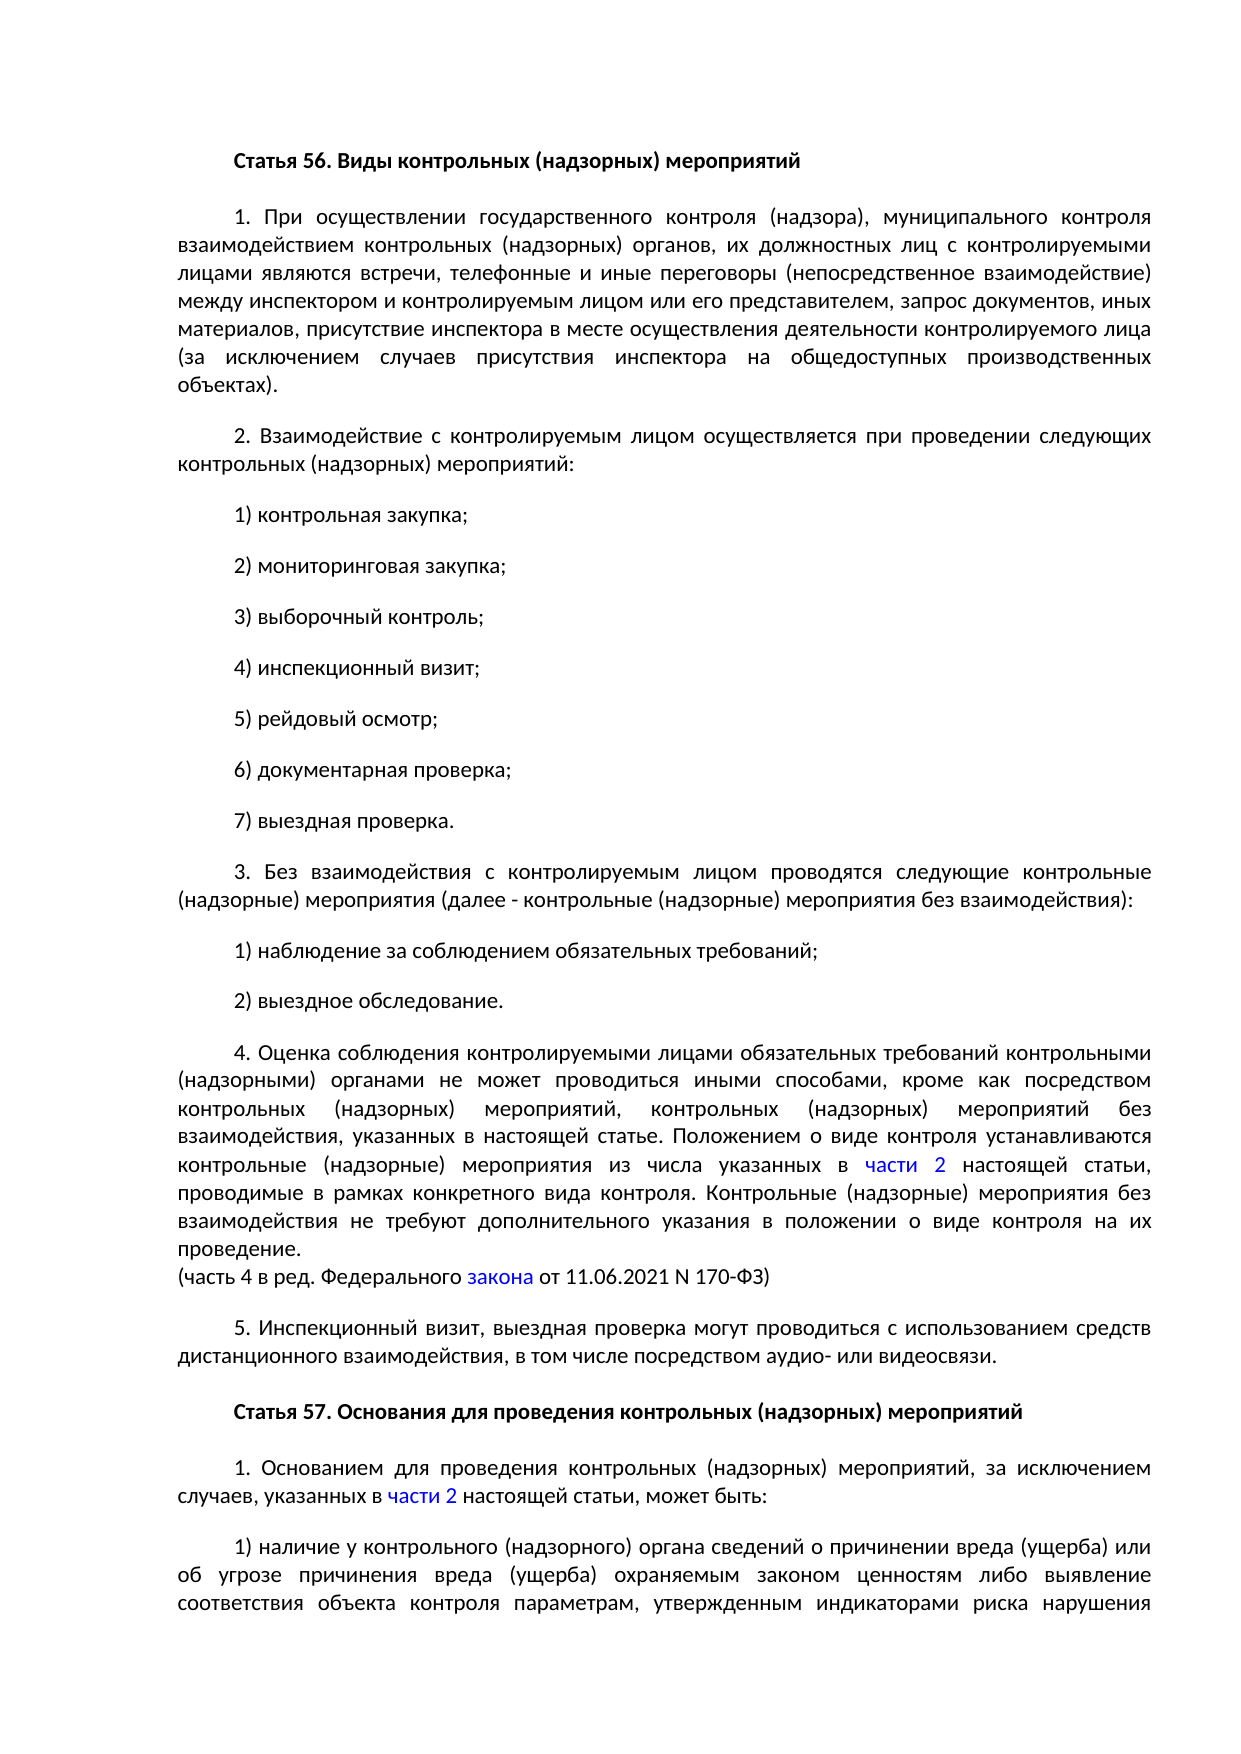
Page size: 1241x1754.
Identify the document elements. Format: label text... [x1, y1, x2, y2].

text (часть 4 в ред. Федерального закона от 11.06.2021 N 170-ФЗ) [177, 1262, 1152, 1290]
text 3. Без взаимодействия с контролируемым лицом проводятся следующие контрольные (надзорные) мероприятия (далее - контрольные (надзорные) мероприятия без взаимодействия): [177, 857, 1152, 913]
text 3) выборочный контроль; [177, 602, 1152, 630]
text 4) инспекционный визит; [177, 653, 1152, 681]
text 2) мониторинговая закупка; [177, 551, 1152, 579]
title Статья 57. Основания для проведения контрольных (надзорных) мероприятий [177, 1397, 1152, 1425]
text 2. Взаимодействие с контролируемым лицом осуществляется при проведении следующих контрольных (надзорных) мероприятий: [177, 421, 1152, 477]
text 6) документарная проверка; [177, 755, 1152, 783]
title Статья 56. Виды контрольных (надзорных) мероприятий [177, 146, 1152, 174]
text 5) рейдовый осмотр; [177, 704, 1152, 732]
text 4. Оценка соблюдения контролируемыми лицами обязательных требований контрольными (надзорными) органами не может проводиться иными способами, кроме как посредством контрольных (надзорных) мероприятий, контрольных (надзорных) мероприятий без взаимодействия, указанных в настоящей статье. Положением о виде контроля устанавливаются контрольные (надзорные) мероприятия из числа указанных в части 2 настоящей статьи, проводимые в рамках конкретного вида контроля. Контрольные (надзорные) мероприятия без взаимодействия не требуют дополнительного указания в положении о виде контроля на их проведение. [177, 1038, 1152, 1262]
text 1. Основанием для проведения контрольных (надзорных) мероприятий, за исключением случаев, указанных в части 2 настоящей статьи, может быть: [177, 1453, 1152, 1509]
text 1. При осуществлении государственного контроля (надзора), муниципального контроля взаимодействием контрольных (надзорных) органов, их должностных лиц с контролируемыми лицами являются встречи, телефонные и иные переговоры (непосредственное взаимодействие) между инспектором и контролируемым лицом или его представителем, запрос документов, иных материалов, присутствие инспектора в месте осуществления деятельности контролируемого лица (за исключением случаев присутствия инспектора на общедоступных производственных объектах). [177, 202, 1152, 398]
text 5. Инспекционный визит, выездная проверка могут проводиться с использованием средств дистанционного взаимодействия, в том числе посредством аудио- или видеосвязи. [177, 1313, 1152, 1369]
text 1) контрольная закупка; [177, 500, 1152, 528]
text 7) выездная проверка. [177, 806, 1152, 834]
text 1) наблюдение за соблюдением обязательных требований; [177, 936, 1152, 964]
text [177, 1532, 1152, 1616]
text 2) выездное обследование. [177, 987, 1152, 1015]
